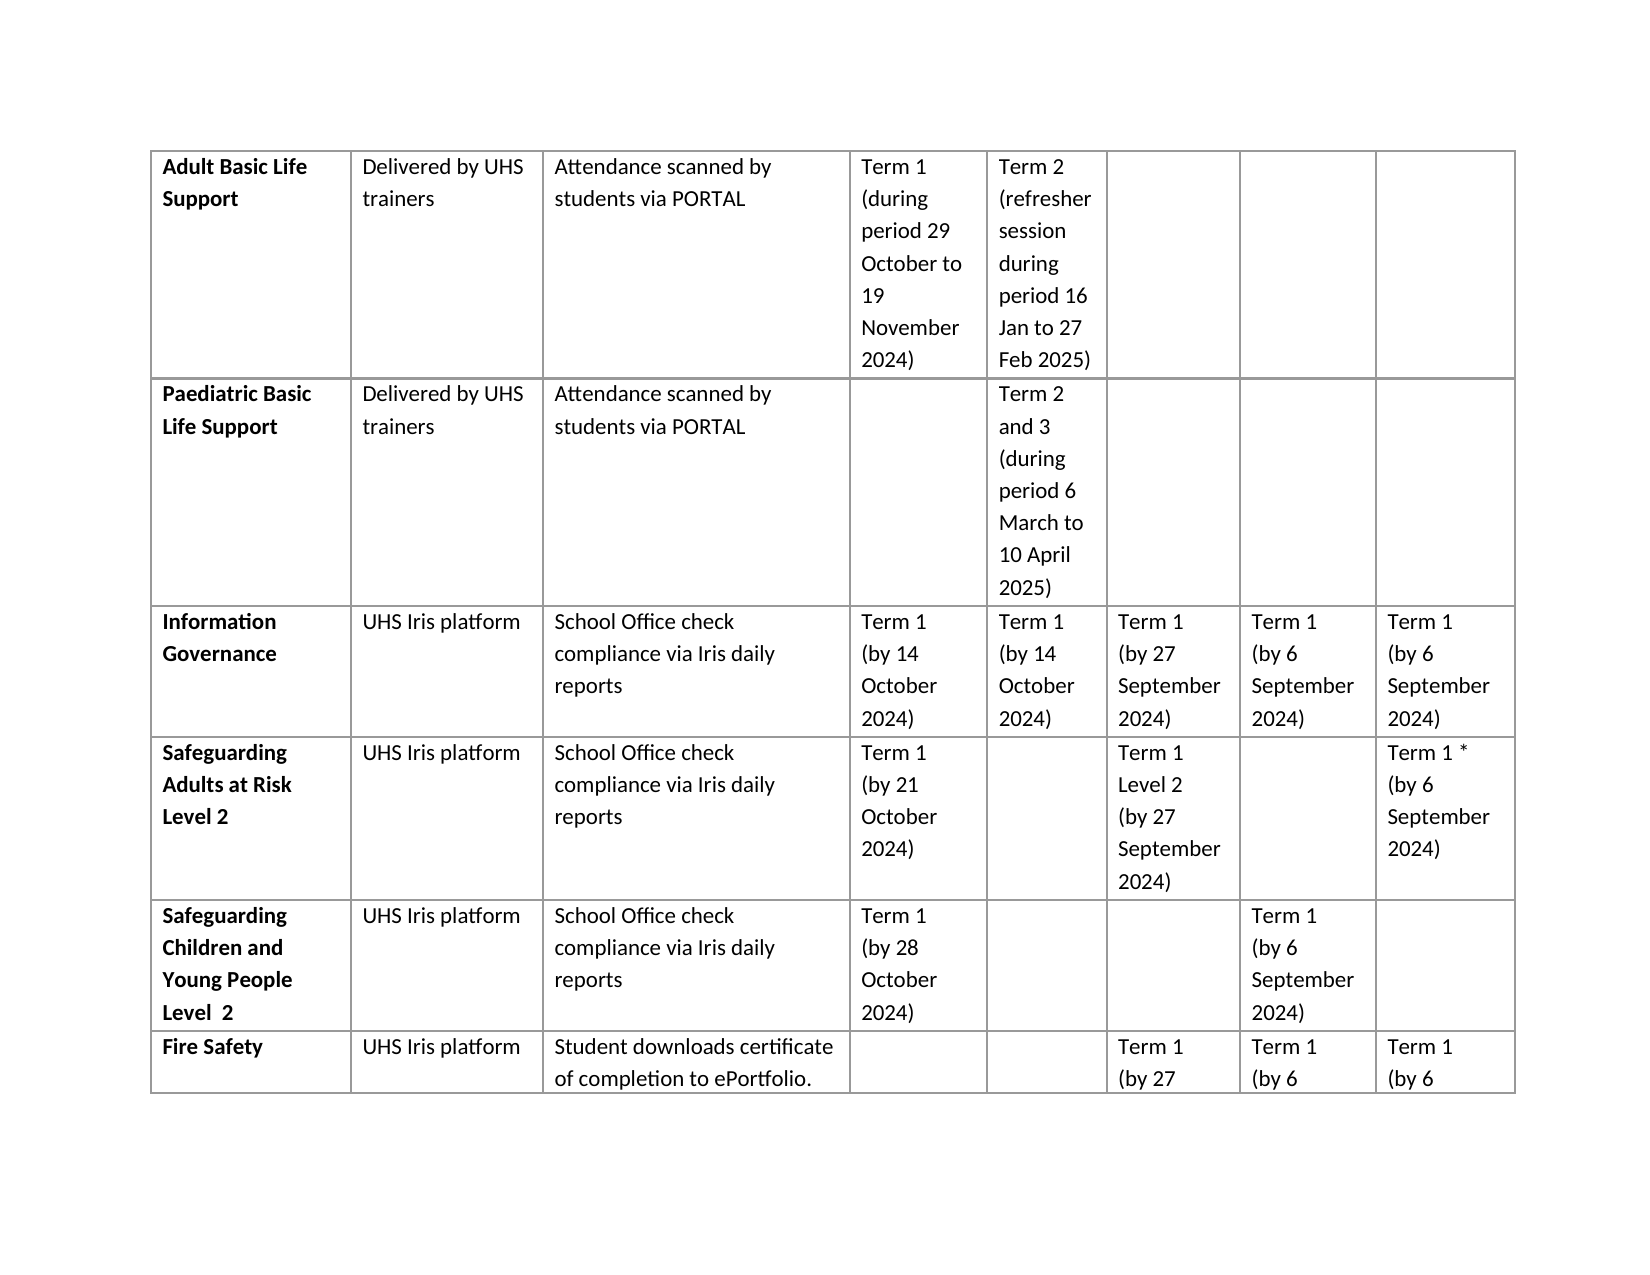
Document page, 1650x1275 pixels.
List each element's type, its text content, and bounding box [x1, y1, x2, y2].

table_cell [1241, 1032, 1375, 1092]
table_cell Safeguarding Adults at Risk Level 2 [152, 738, 350, 899]
table_cell Term 2 (refresher session during period 16 Jan to 27 Feb 2025) [988, 152, 1106, 377]
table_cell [1108, 1032, 1239, 1092]
table_cell UHS Iris platform [352, 607, 542, 736]
table_cell Term 1 (by 27 September 2024) [1108, 607, 1239, 736]
table_cell Attendance scanned by students via PORTAL [544, 380, 849, 605]
table_cell UHS Iris platform [352, 738, 542, 899]
table_cell [851, 1032, 986, 1092]
table_cell [1108, 380, 1239, 605]
table_cell Safeguarding Children and Young People Level 2 [152, 901, 350, 1030]
table_cell School Office check compliance via Iris daily reports [544, 607, 849, 736]
table_cell Term 1 (by 14 October 2024) [988, 607, 1106, 736]
table_cell [988, 901, 1106, 1030]
table_cell Term 1 (by 28 October 2024) [851, 901, 986, 1030]
table_cell [1108, 901, 1239, 1030]
table_cell Paediatric Basic Life Support [152, 380, 350, 605]
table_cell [1377, 1032, 1514, 1092]
table_cell [1241, 738, 1375, 899]
table_cell [851, 380, 986, 605]
table_cell Delivered by UHS trainers [352, 380, 542, 605]
table_cell School Office check compliance via Iris daily reports [544, 901, 849, 1030]
table_cell [988, 1032, 1106, 1092]
table_cell Information Governance [152, 607, 350, 736]
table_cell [544, 1032, 849, 1092]
table_cell Term 1 (by 14 October 2024) [851, 607, 986, 736]
table_cell [1241, 152, 1375, 377]
table_cell Delivered by UHS trainers [352, 152, 542, 377]
table_cell Term 1 (by 6 September 2024) [1377, 607, 1514, 736]
table_cell [1377, 152, 1514, 377]
table_cell School Office check compliance via Iris daily reports [544, 738, 849, 899]
table_cell [1108, 152, 1239, 377]
table_cell Term 1 (by 6 September 2024) [1241, 607, 1375, 736]
table_cell Fire Safety [152, 1032, 350, 1092]
table_cell Term 2 and 3 (during period 6 March to 10 April 2025) [988, 380, 1106, 605]
table_cell Term 1 (by 21 October 2024) [851, 738, 986, 899]
table_cell Adult Basic Life Support [152, 152, 350, 377]
table_cell Term 1 (during period 29 October to 19 November 2024) [851, 152, 986, 377]
table_cell [1377, 901, 1514, 1030]
table_cell Term 1 * (by 6 September 2024) [1377, 738, 1514, 899]
table_cell UHS Iris platform [352, 1032, 542, 1092]
table_cell [1377, 380, 1514, 605]
table_cell UHS Iris platform [352, 901, 542, 1030]
table_cell Term 1 (by 6 September 2024) [1241, 901, 1375, 1030]
table_cell Attendance scanned by students via PORTAL [544, 152, 849, 377]
table_cell [1241, 380, 1375, 605]
table_cell [988, 738, 1106, 899]
table_cell Term 1 Level 2 (by 27 September 2024) [1108, 738, 1239, 899]
